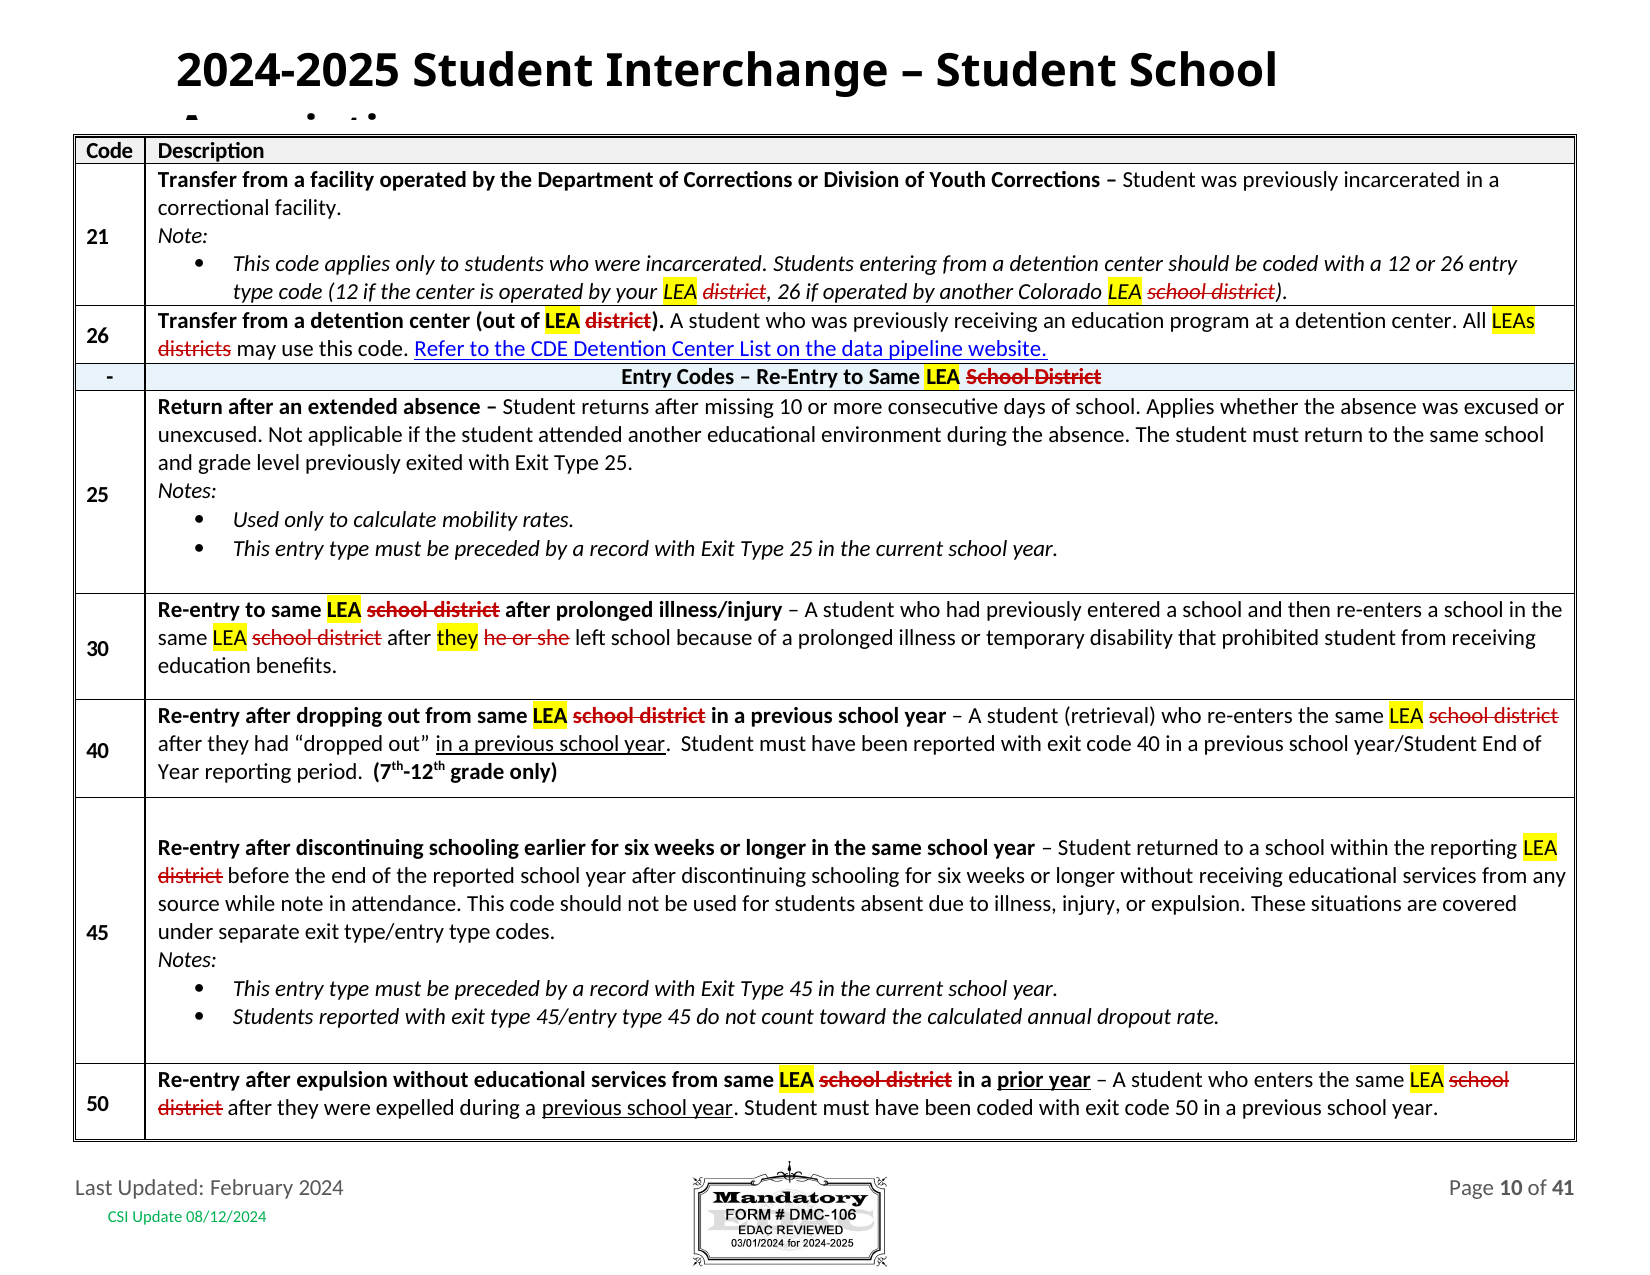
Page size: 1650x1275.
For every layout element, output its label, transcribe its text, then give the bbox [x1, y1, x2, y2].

table_cell 26 [76, 306, 144, 363]
table_cell Transfer from a detention center (out of LEA district). A student who was previously receiving an education program at a detention center. All LEAs districts may use this code. Refer to the CDE Detention Center List on the data pipeline website. [146, 306, 1574, 363]
table_cell Re-entry to same LEA school district after prolonged illness/injury – A student who had previously entered a school and then re-enters a school in the same LEA school district after they he or she left school because of a prolonged illness or temporary disability that prohibited student from receiving education benefits. [146, 594, 1574, 699]
table_cell School District [959, 364, 1574, 390]
table_header Code [76, 138, 144, 163]
picture [692, 1161, 889, 1269]
table_cell 25 [76, 391, 144, 593]
table_cell Transfer from a facility operated by the Department of Corrections or Division of Youth Corrections – Student was previously incarcerated in a correctional facility. Note: This code applies only to students who were incarcerated. Students entering from a detention center should be coded with a 12 or 26 entry type code (12 if the center is operated by your LEA district, 26 if operated by another Colorado LEA school district). [146, 164, 1574, 305]
table_cell 30 [76, 594, 144, 699]
table_cell Return after an extended absence – Student returns after missing 10 or more consecutive days of school. Applies whether the absence was excused or unexcused. Not applicable if the student attended another educational environment during the absence. The student must return to the same school and grade level previously exited with Exit Type 25. Notes: Used only to calculate mobility rates. This entry type must be preceded by a record with Exit Type 25 in the current school year. [146, 391, 1574, 593]
table_cell 50 [76, 1064, 144, 1138]
table_cell - [76, 364, 144, 390]
table_cell Entry Codes – Re-Entry to Same [146, 364, 924, 390]
table_cell 21 [76, 164, 144, 305]
table_cell 40 [76, 700, 144, 797]
table_cell LEA [924, 364, 959, 390]
table_cell 45 [76, 798, 144, 1063]
table_cell Re-entry after expulsion without educational services from same LEA school district in a prior year – A student who enters the same LEA school district after they were expelled during a previous school year. Student must have been coded with exit code 50 in a previous school year. [146, 1064, 1574, 1138]
table_cell Re-entry after discontinuing schooling earlier for six weeks or longer in the same school year – Student returned to a school within the reporting LEA district before the end of the reported school year after discontinuing schooling for six weeks or longer without receiving educational services from any source while note in attendance. This code should not be used for students absent due to illness, injury, or expulsion. These situations are covered under separate exit type/entry type codes. Notes: This entry type must be preceded by a record with Exit Type 45 in the current school year. Students reported with exit type 45/entry type 45 do not count toward the calculated annual dropout rate. [146, 798, 1574, 1063]
table_cell Re-entry after dropping out from same LEA school district in a previous school year – A student (retrieval) who re-enters the same LEA school district after they had “dropped out” in a previous school year. Student must have been reported with exit code 40 in a previous school year/Student End of Year reporting period. (7th-12th grade only) [146, 700, 1574, 797]
table_header Description [146, 138, 1574, 163]
